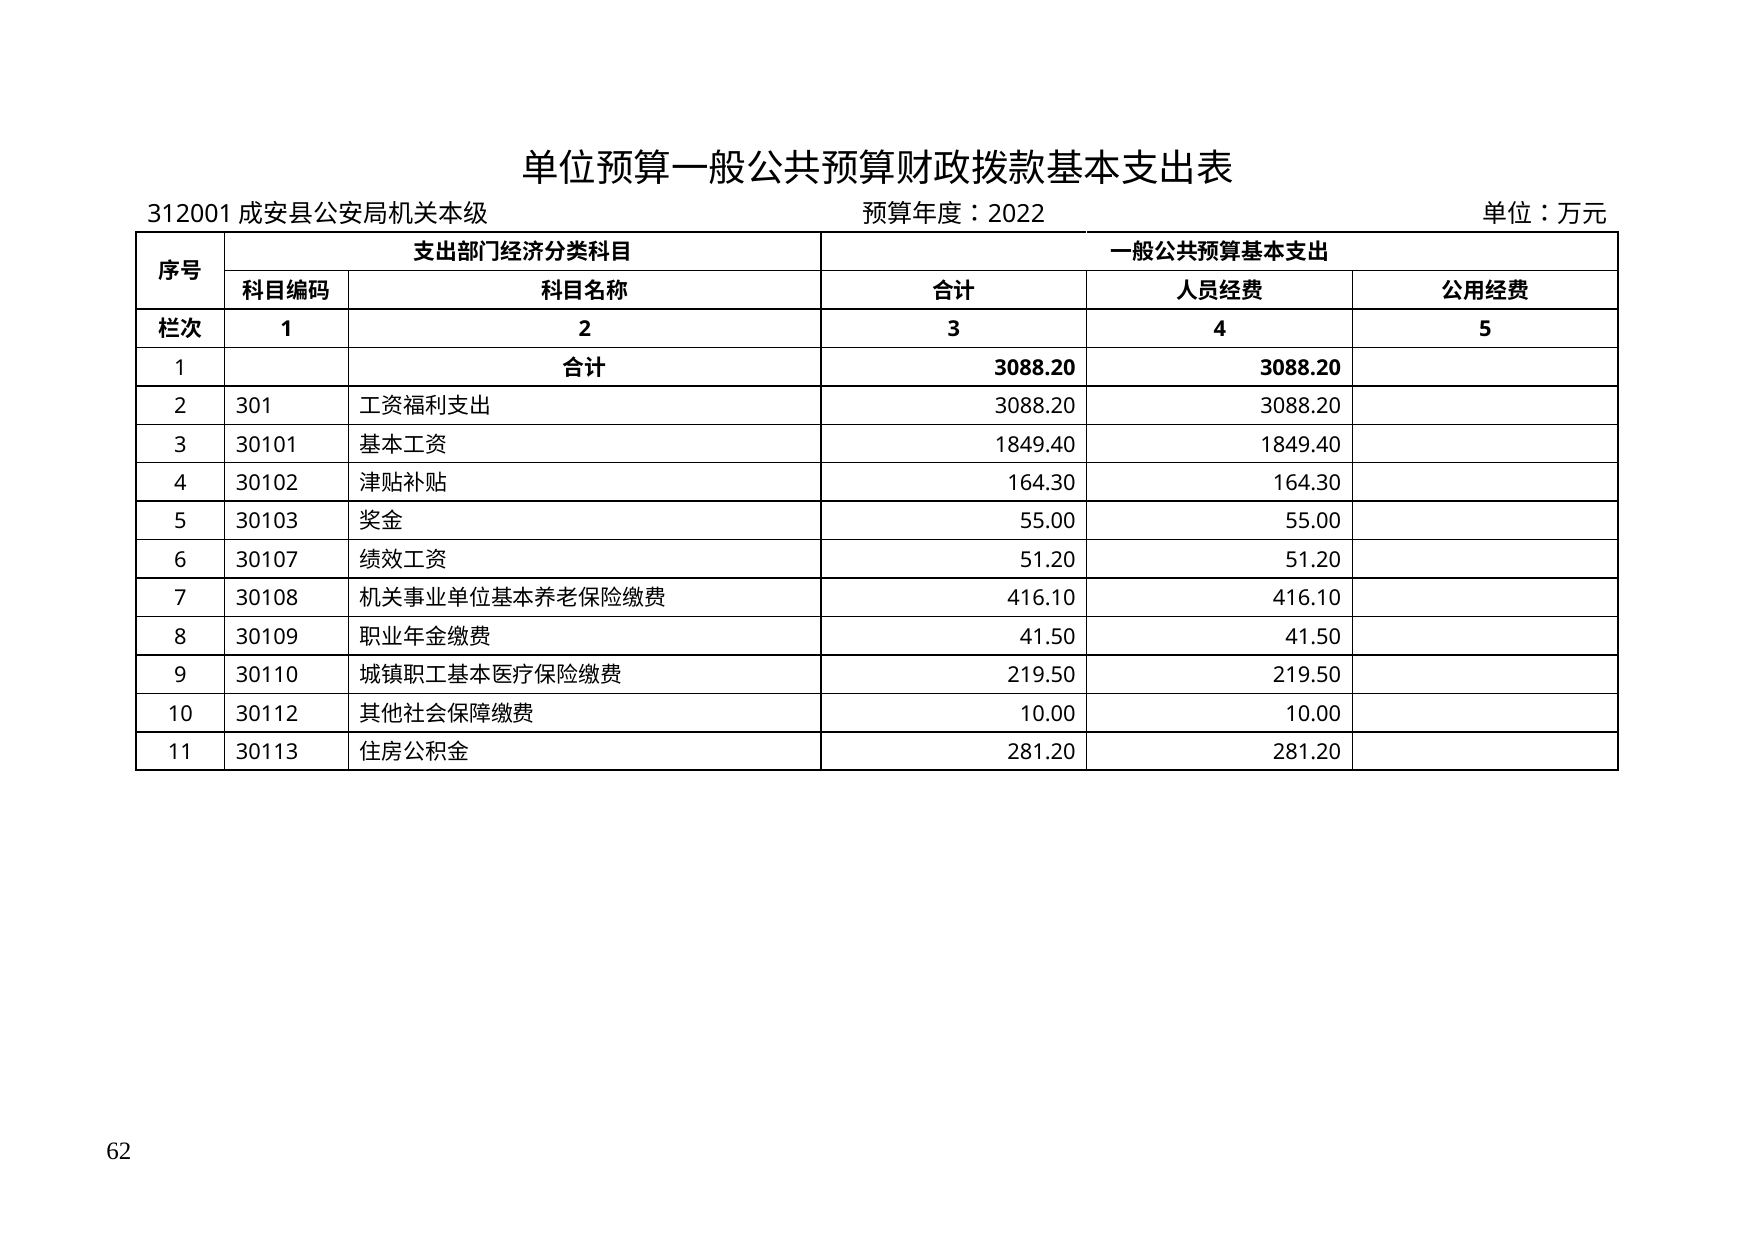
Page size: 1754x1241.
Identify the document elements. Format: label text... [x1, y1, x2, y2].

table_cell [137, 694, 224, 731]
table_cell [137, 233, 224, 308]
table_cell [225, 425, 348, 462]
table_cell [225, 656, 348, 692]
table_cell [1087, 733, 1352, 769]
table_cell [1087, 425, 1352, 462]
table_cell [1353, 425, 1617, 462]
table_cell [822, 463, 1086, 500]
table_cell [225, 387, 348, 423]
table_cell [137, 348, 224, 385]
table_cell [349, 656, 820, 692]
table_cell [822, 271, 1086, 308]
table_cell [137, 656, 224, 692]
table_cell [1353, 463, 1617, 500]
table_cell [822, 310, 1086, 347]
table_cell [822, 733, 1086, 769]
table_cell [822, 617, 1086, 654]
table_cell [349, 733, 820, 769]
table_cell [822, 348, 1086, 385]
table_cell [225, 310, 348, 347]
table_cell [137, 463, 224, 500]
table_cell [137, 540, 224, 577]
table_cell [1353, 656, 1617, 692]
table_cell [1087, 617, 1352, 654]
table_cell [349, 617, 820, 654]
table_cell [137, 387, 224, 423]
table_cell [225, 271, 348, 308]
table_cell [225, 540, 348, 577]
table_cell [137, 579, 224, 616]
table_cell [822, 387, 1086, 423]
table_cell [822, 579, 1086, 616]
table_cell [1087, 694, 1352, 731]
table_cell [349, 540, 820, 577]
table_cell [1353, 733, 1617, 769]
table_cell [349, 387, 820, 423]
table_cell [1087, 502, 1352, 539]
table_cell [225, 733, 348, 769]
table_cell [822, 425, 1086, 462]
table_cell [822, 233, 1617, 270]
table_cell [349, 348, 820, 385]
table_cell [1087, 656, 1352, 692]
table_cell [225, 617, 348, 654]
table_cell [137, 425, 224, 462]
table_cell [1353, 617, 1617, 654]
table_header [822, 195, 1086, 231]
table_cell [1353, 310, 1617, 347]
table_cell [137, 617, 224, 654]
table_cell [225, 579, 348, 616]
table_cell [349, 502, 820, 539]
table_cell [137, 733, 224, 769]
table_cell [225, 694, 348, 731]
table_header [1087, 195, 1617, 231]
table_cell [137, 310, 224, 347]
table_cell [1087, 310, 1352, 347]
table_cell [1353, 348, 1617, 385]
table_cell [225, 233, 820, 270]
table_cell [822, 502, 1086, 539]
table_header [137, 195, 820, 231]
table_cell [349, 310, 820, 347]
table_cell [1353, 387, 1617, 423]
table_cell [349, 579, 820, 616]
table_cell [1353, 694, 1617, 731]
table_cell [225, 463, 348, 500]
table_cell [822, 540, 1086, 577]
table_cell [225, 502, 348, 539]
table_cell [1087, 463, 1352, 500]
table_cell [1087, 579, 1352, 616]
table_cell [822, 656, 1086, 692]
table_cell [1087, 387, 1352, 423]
text 单位预算一般公共预算财政拨款基本支出表 [106, 142, 1648, 193]
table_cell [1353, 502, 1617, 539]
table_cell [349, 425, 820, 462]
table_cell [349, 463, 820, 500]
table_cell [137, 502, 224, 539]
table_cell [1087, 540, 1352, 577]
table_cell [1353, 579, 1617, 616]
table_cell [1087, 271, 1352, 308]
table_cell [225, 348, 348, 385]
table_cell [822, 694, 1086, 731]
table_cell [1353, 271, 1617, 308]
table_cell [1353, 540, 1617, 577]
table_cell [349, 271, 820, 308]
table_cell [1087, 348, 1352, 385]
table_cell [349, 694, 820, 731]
